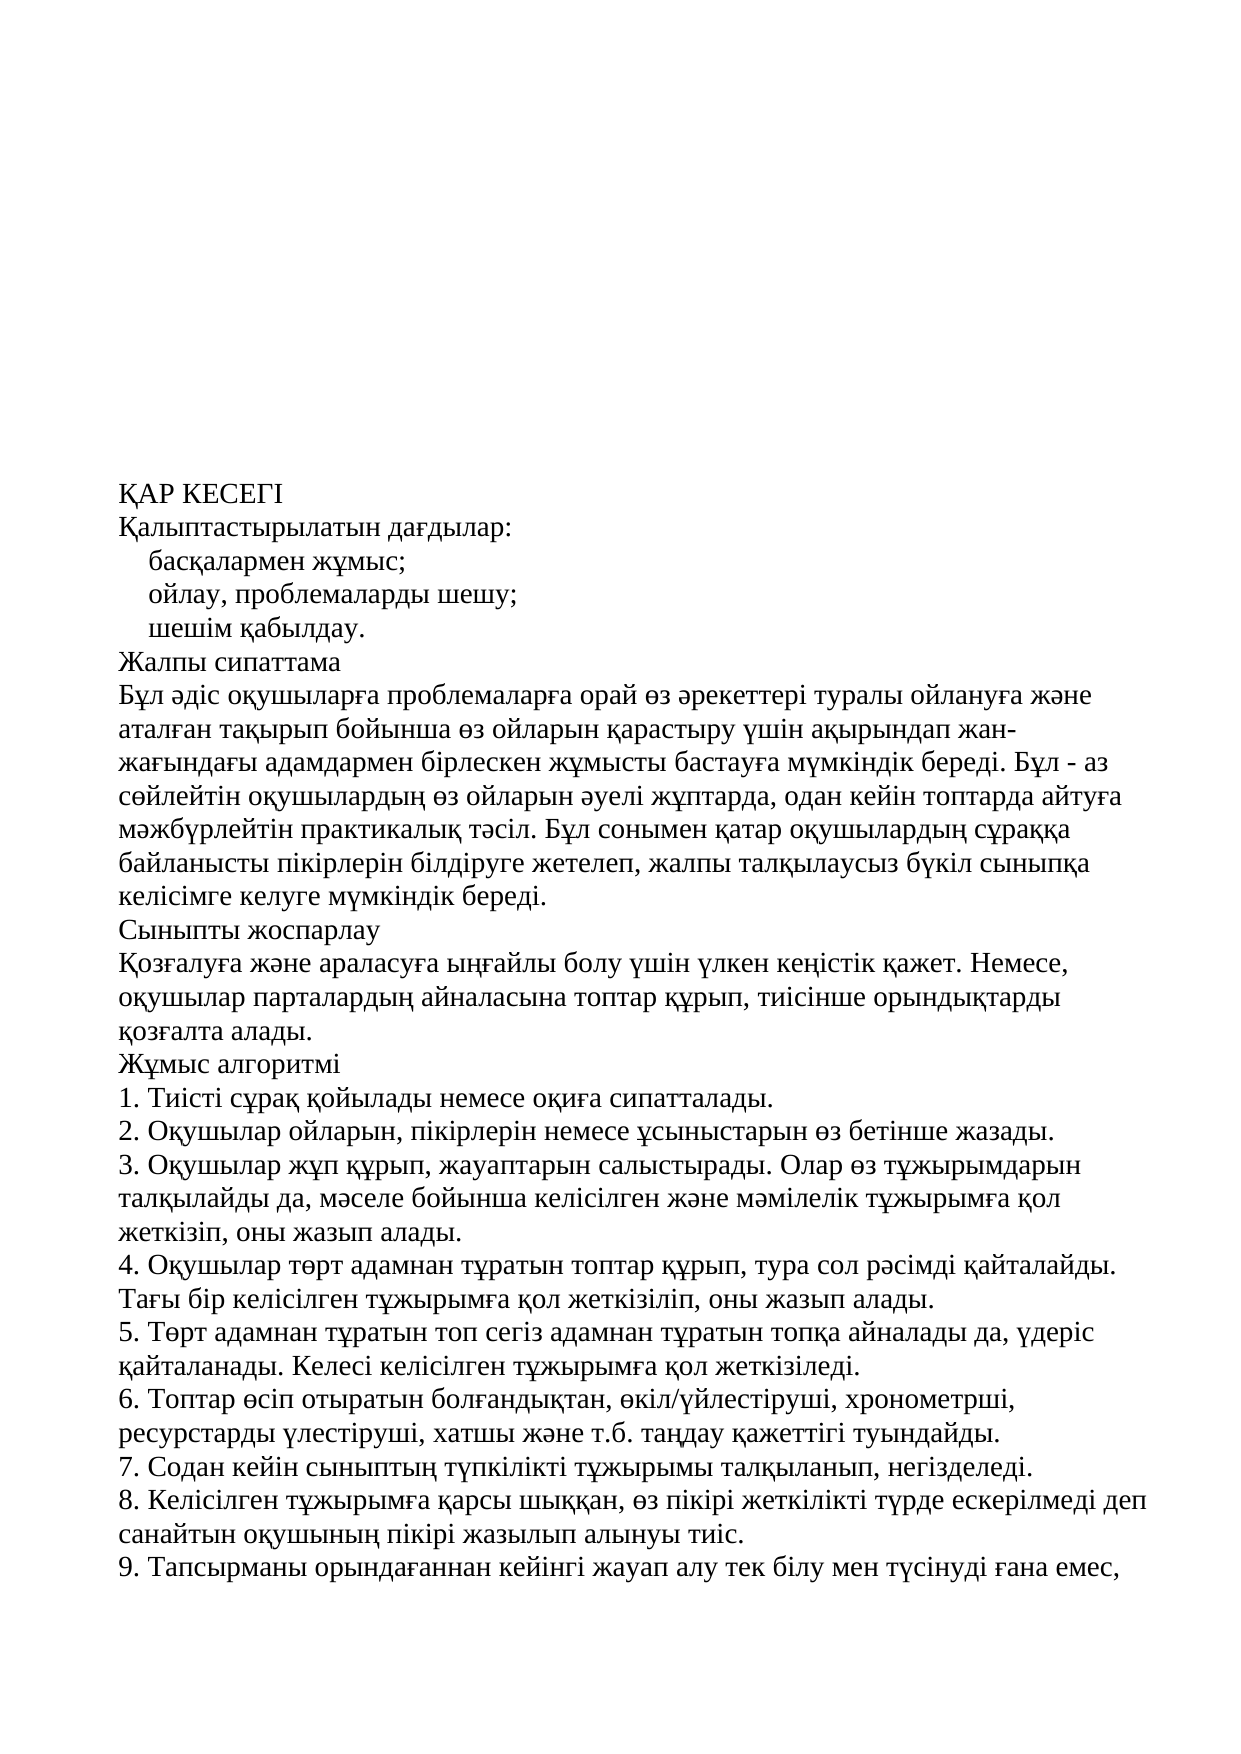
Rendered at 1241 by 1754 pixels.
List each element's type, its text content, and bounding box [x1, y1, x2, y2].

text Жалпы сипаттама [118, 644, 1152, 677]
text 9. Тапсырманы орындағаннан кейінгі жауап алу тек білу мен түсінуді ғана емес, [118, 1549, 1152, 1583]
text 2. Оқушылар ойларын, пікірлерін немесе ұсыныстарын өз бетінше жазады. [118, 1113, 1152, 1147]
text санайтын оқушының пікірі жазылып алынуы тиіс. [118, 1516, 1152, 1549]
text қайталанады. Келесі келісілген тұжырымға қол жеткізіледі. [118, 1348, 1152, 1382]
text Бұл әдіс оқушыларға проблемаларға орай өз әрекеттері туралы ойлануға және аталған тақырып бойынша өз ойларын қарастыру үшін ақырындап жан-жағындағы адамдармен бірлескен жұмысты бастауға мүмкіндік береді. Бұл - аз сөйлейтін оқушылардың өз ойларын әуелі жұптарда, одан кейін топтарда айтуға мәжбүрлейтін практикалық тәсіл. Бұл сонымен қатар оқушылардың сұраққа байланысты пікірлерін білдіруге жетелеп, жалпы талқылаусыз бүкіл сыныпқа келісімге келуге мүмкіндік береді. [118, 677, 1152, 912]
text  ойлау, проблемаларды шешу; [118, 577, 1152, 610]
text Қалыптастырылатын дағдылар: [118, 509, 1152, 543]
text Жұмыс алгоритмі [118, 1046, 1152, 1080]
text Сыныпты жоспарлау [118, 912, 1152, 946]
text 4. Оқушылар төрт адамнан тұратын топтар құрып, тура сол рәсімді қайталайды. Тағы бір келісілген тұжырымға қол жеткізіліп, оны жазып алады. [118, 1247, 1152, 1314]
text 3. Оқушылар жұп құрып, жауаптарын салыстырады. Олар өз тұжырымдарын [118, 1147, 1152, 1180]
text ҚАР КЕСЕГІ [118, 476, 1152, 509]
text талқылайды да, мәселе бойынша келісілген және мәмілелік тұжырымға қол жеткізіп, оны жазып алады. [118, 1180, 1152, 1247]
text 5. Төрт адамнан тұратын топ сегіз адамнан тұратын топқа айналады да, үдеріс [118, 1314, 1152, 1348]
text 6. Топтар өсіп отыратын болғандықтан, өкіл/үйлестіруші, хронометрші, ресурстарды үлестіруші, хатшы және т.б. таңдау қажеттігі туындайды. [118, 1382, 1152, 1449]
text оқушылар парталардың айналасына топтар құрып, тиісінше орындықтарды қозғалта алады. [118, 979, 1152, 1046]
text  басқалармен жұмыс; [118, 543, 1152, 577]
text  шешім қабылдау. [118, 610, 1152, 644]
text Қозғалуға және араласуға ыңғайлы болу үшін үлкен кеңістік қажет. Немесе, [118, 946, 1152, 979]
text 7. Содан кейін сыныптың түпкілікті тұжырымы талқыланып, негізделеді. [118, 1449, 1152, 1482]
text 8. Келісілген тұжырымға қарсы шыққан, өз пікірі жеткілікті түрде ескерілмеді деп [118, 1482, 1152, 1516]
text 1. Тиісті сұрақ қойылады немесе оқиға сипатталады. [118, 1080, 1152, 1113]
